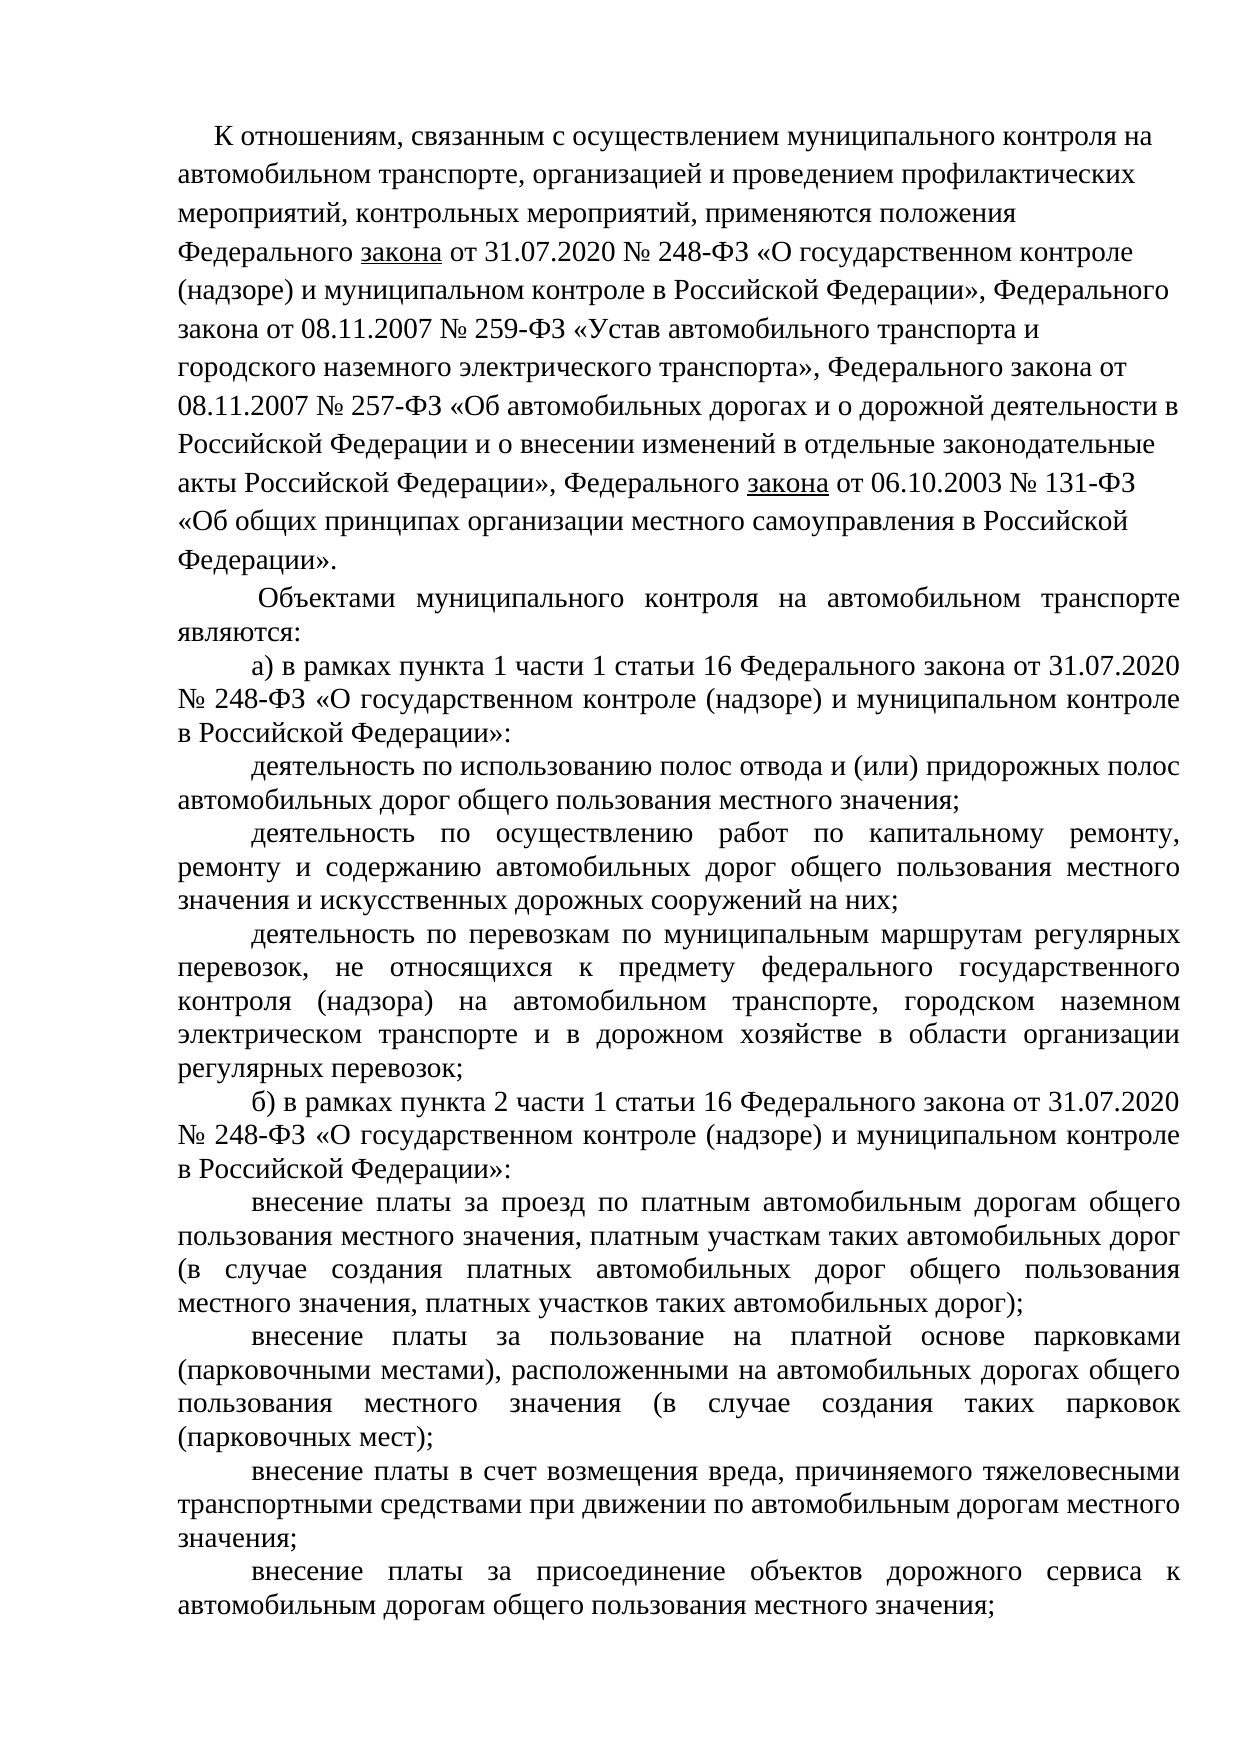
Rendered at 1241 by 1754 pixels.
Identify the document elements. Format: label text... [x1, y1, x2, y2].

text деятельность по использованию полос отвода и (или) придорожных полос автомобильных дорог общего пользования местного значения; [177, 748, 1181, 815]
text внесение платы за присоединение объектов дорожного сервиса к автомобильным дорогам общего пользования местного значения; [177, 1553, 1181, 1620]
text Объектами муниципального контроля на автомобильном транспорте являются: [177, 581, 1181, 648]
text а) в рамках пункта 1 части 1 статьи 16 Федерального закона от 31.07.2020 № 248-ФЗ «О государственном контроле (надзоре) и муниципальном контроле в Российской Федерации»: [177, 648, 1181, 748]
text К отношениям, связанным с осуществлением муниципального контроля на автомобильном транспорте, организацией и проведением профилактических мероприятий, контрольных мероприятий, применяются положения Федерального закона от 31.07.2020 № 248-ФЗ «О государственном контроле (надзоре) и муниципальном контроле в Российской Федерации», Федерального закона от 08.11.2007 № 259-ФЗ «Устав автомобильного транспорта и городского наземного электрического транспорта», Федерального закона от 08.11.2007 № 257-ФЗ «Об автомобильных дорогах и о дорожной деятельности в Российской Федерации и о внесении изменений в отдельные законодательные акты Российской Федерации», Федерального закона от 06.10.2003 № 131-ФЗ «Об общих принципах организации местного самоуправления в Российской Федерации». [177, 118, 1181, 576]
text деятельность по осуществлению работ по капитальному ремонту, ремонту и содержанию автомобильных дорог общего пользования местного значения и искусственных дорожных сооружений на них; [177, 815, 1181, 916]
text внесение платы за проезд по платным автомобильным дорогам общего пользования местного значения, платным участкам таких автомобильных дорог (в случае создания платных автомобильных дорог общего пользования местного значения, платных участков таких автомобильных дорог); [177, 1184, 1181, 1318]
text внесение платы за пользование на платной основе парковками (парковочными местами), расположенными на автомобильных дорогах общего пользования местного значения (в случае создания таких парковок (парковочных мест); [177, 1318, 1181, 1453]
text деятельность по перевозкам по муниципальным маршрутам регулярных перевозок, не относящихся к предмету федерального государственного контроля (надзора) на автомобильном транспорте, городском наземном электрическом транспорте и в дорожном хозяйстве в области организации регулярных перевозок; [177, 916, 1181, 1084]
text внесение платы в счет возмещения вреда, причиняемого тяжеловесными транспортными средствами при движении по автомобильным дорогам местного значения; [177, 1453, 1181, 1553]
text б) в рамках пункта 2 части 1 статьи 16 Федерального закона от 31.07.2020 № 248-ФЗ «О государственном контроле (надзоре) и муниципальном контроле в Российской Федерации»: [177, 1084, 1181, 1184]
